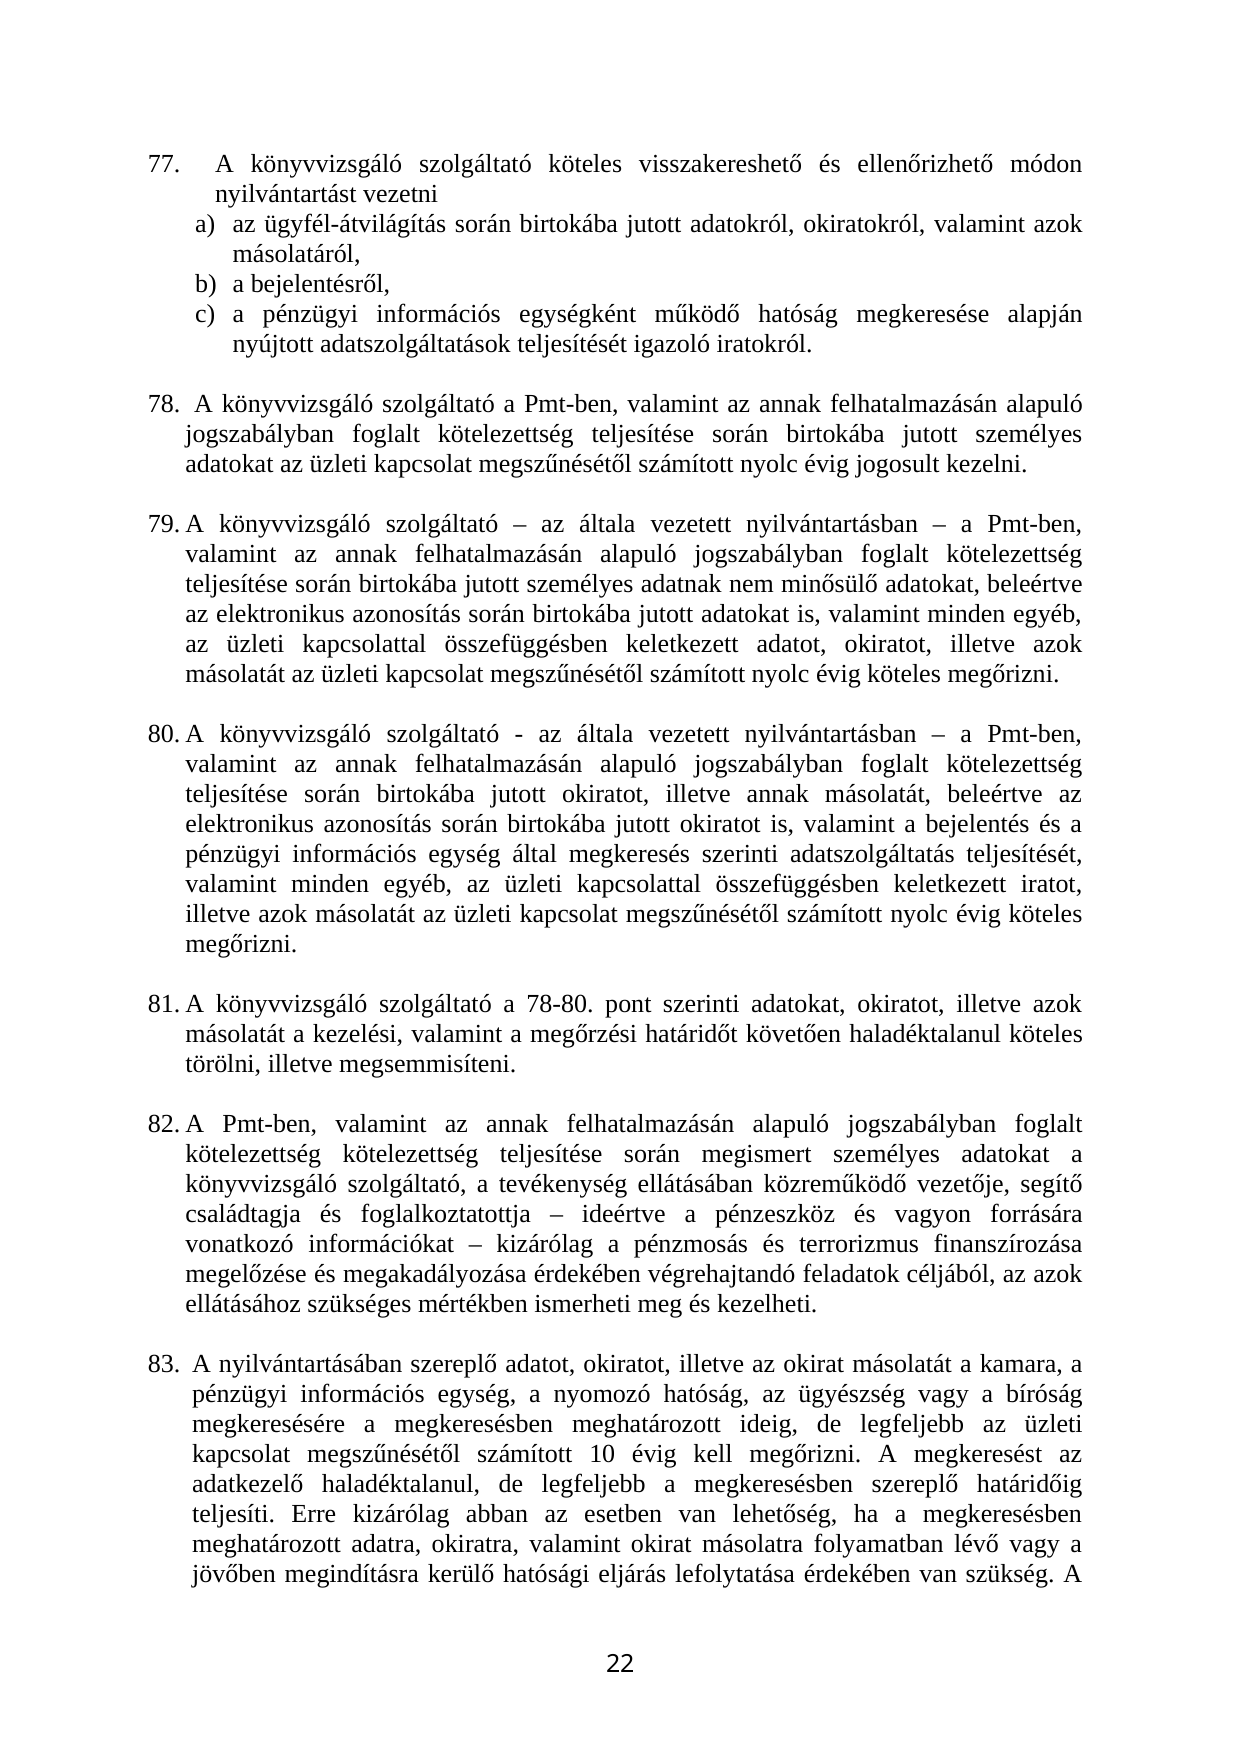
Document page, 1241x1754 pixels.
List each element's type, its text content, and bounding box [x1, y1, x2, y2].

list a pénzügyi információs egységként működő hatóság megkeresése alapján nyújtott adatszolgáltatások teljesítését igazoló iratokról. [195, 298, 1084, 358]
list a bejelentésről, [195, 268, 1084, 298]
list A Pmt-ben, valamint az annak felhatalmazásán alapuló jogszabályban foglalt kötelezettség kötelezettség teljesítése során megismert személyes adatokat a könyvvizsgáló szolgáltató, a tevékenység ellátásában közreműködő vezetője, segítő családtagja és foglalkoztatottja – ideértve a pénzeszköz és vagyon forrására vonatkozó információkat – kizárólag a pénzmosás és terrorizmus finanszírozása megelőzése és megakadályozása érdekében végrehajtandó feladatok céljából, az azok ellátásához szükséges mértékben ismerheti meg és kezelheti. [148, 1108, 1084, 1318]
list A könyvvizsgáló szolgáltató a 78-80. pont szerinti adatokat, okiratot, illetve azok másolatát a kezelési, valamint a megőrzési határidőt követően haladéktalanul köteles törölni, illetve megsemmisíteni. [148, 988, 1084, 1078]
list A könyvvizsgáló szolgáltató a Pmt-ben, valamint az annak felhatalmazásán alapuló jogszabályban foglalt kötelezettség teljesítése során birtokába jutott személyes adatokat az üzleti kapcsolat megszűnésétől számított nyolc évig jogosult kezelni. [148, 388, 1084, 478]
list A könyvvizsgáló szolgáltató – az általa vezetett nyilvántartásban – a Pmt-ben, valamint az annak felhatalmazásán alapuló jogszabályban foglalt kötelezettség teljesítése során birtokába jutott személyes adatnak nem minősülő adatokat, beleértve az elektronikus azonosítás során birtokába jutott adatokat is, valamint minden egyéb, az üzleti kapcsolattal összefüggésben keletkezett adatot, okiratot, illetve azok másolatát az üzleti kapcsolat megszűnésétől számított nyolc évig köteles megőrizni. [148, 508, 1084, 688]
list A könyvvizsgáló szolgáltató - az általa vezetett nyilvántartásban – a Pmt-ben, valamint az annak felhatalmazásán alapuló jogszabályban foglalt kötelezettség teljesítése során birtokába jutott okiratot, illetve annak másolatát, beleértve az elektronikus azonosítás során birtokába jutott okiratot is, valamint a bejelentés és a pénzügyi információs egység által megkeresés szerinti adatszolgáltatás teljesítését, valamint minden egyéb, az üzleti kapcsolattal összefüggésben keletkezett iratot, illetve azok másolatát az üzleti kapcsolat megszűnésétől számított nyolc évig köteles megőrizni. [148, 718, 1084, 958]
list az ügyfél-átvilágítás során birtokába jutott adatokról, okiratokról, valamint azok másolatáról, [195, 208, 1084, 268]
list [148, 1348, 1084, 1588]
list A könyvvizsgáló szolgáltató köteles visszakereshető és ellenőrizhető módon nyilvántartást vezetni [148, 148, 1084, 208]
